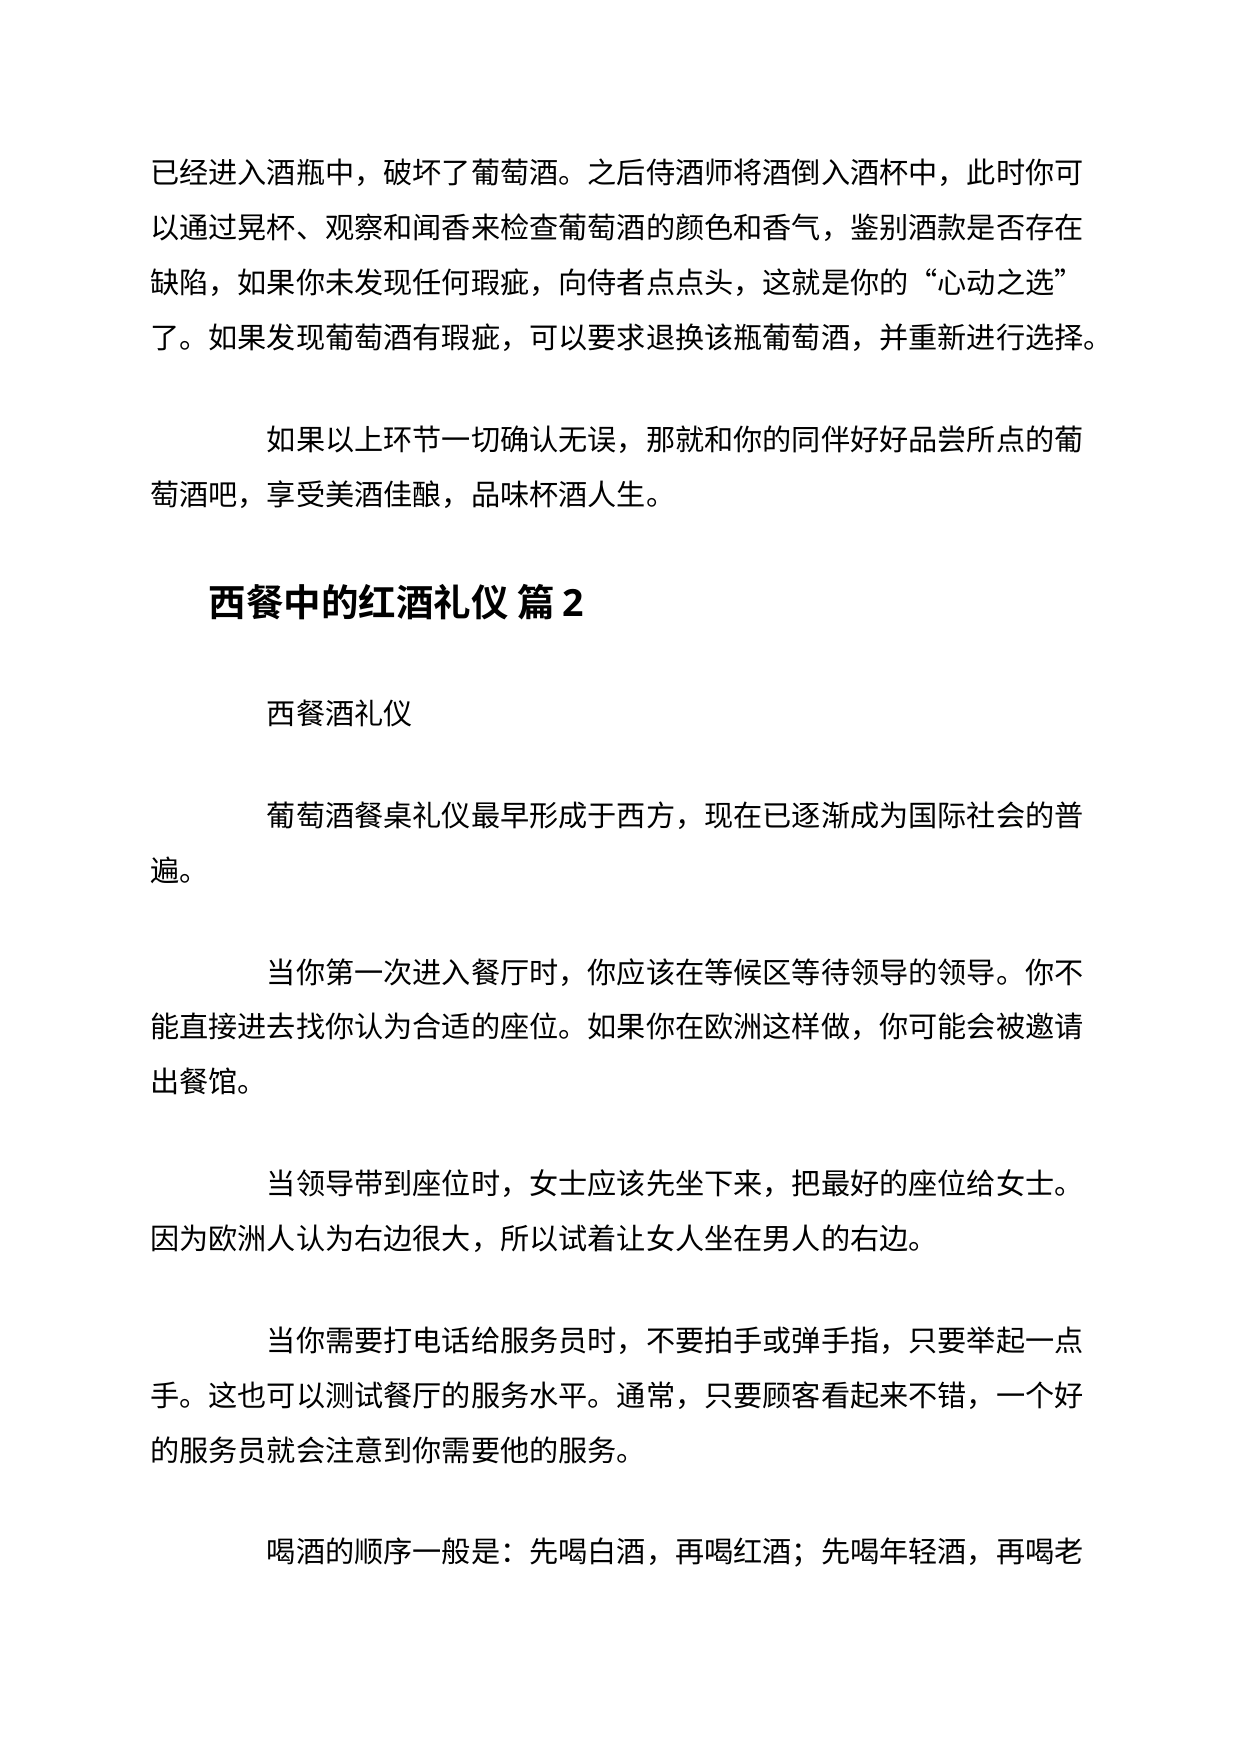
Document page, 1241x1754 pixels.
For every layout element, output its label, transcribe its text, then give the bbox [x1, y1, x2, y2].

text 如果以上环节一切确认无误，那就和你的同伴好好品尝所点的葡萄酒吧，享受美酒佳酿，品味杯酒人生。 [150, 416, 1090, 514]
text 西餐中的红酒礼仪 篇2 [150, 573, 1090, 628]
text 葡萄酒餐桌礼仪最早形成于西方，现在已逐渐成为国际社会的普遍。 [150, 792, 1090, 890]
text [150, 150, 1090, 357]
text 当你需要打电话给服务员时，不要拍手或弹手指，只要举起一点手。这也可以测试餐厅的服务水平。通常，只要顾客看起来不错，一个好的服务员就会注意到你需要他的服务。 [150, 1317, 1090, 1469]
text 当领导带到座位时，女士应该先坐下来，把最好的座位给女士。因为欧洲人认为右边很大，所以试着让女人坐在男人的右边。 [150, 1161, 1090, 1258]
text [150, 1529, 1090, 1571]
text 西餐酒礼仪 [150, 691, 1090, 733]
text 当你第一次进入餐厅时，你应该在等候区等待领导的领导。你不能直接进去找你认为合适的座位。如果你在欧洲这样做，你可能会被邀请出餐馆。 [150, 949, 1090, 1101]
